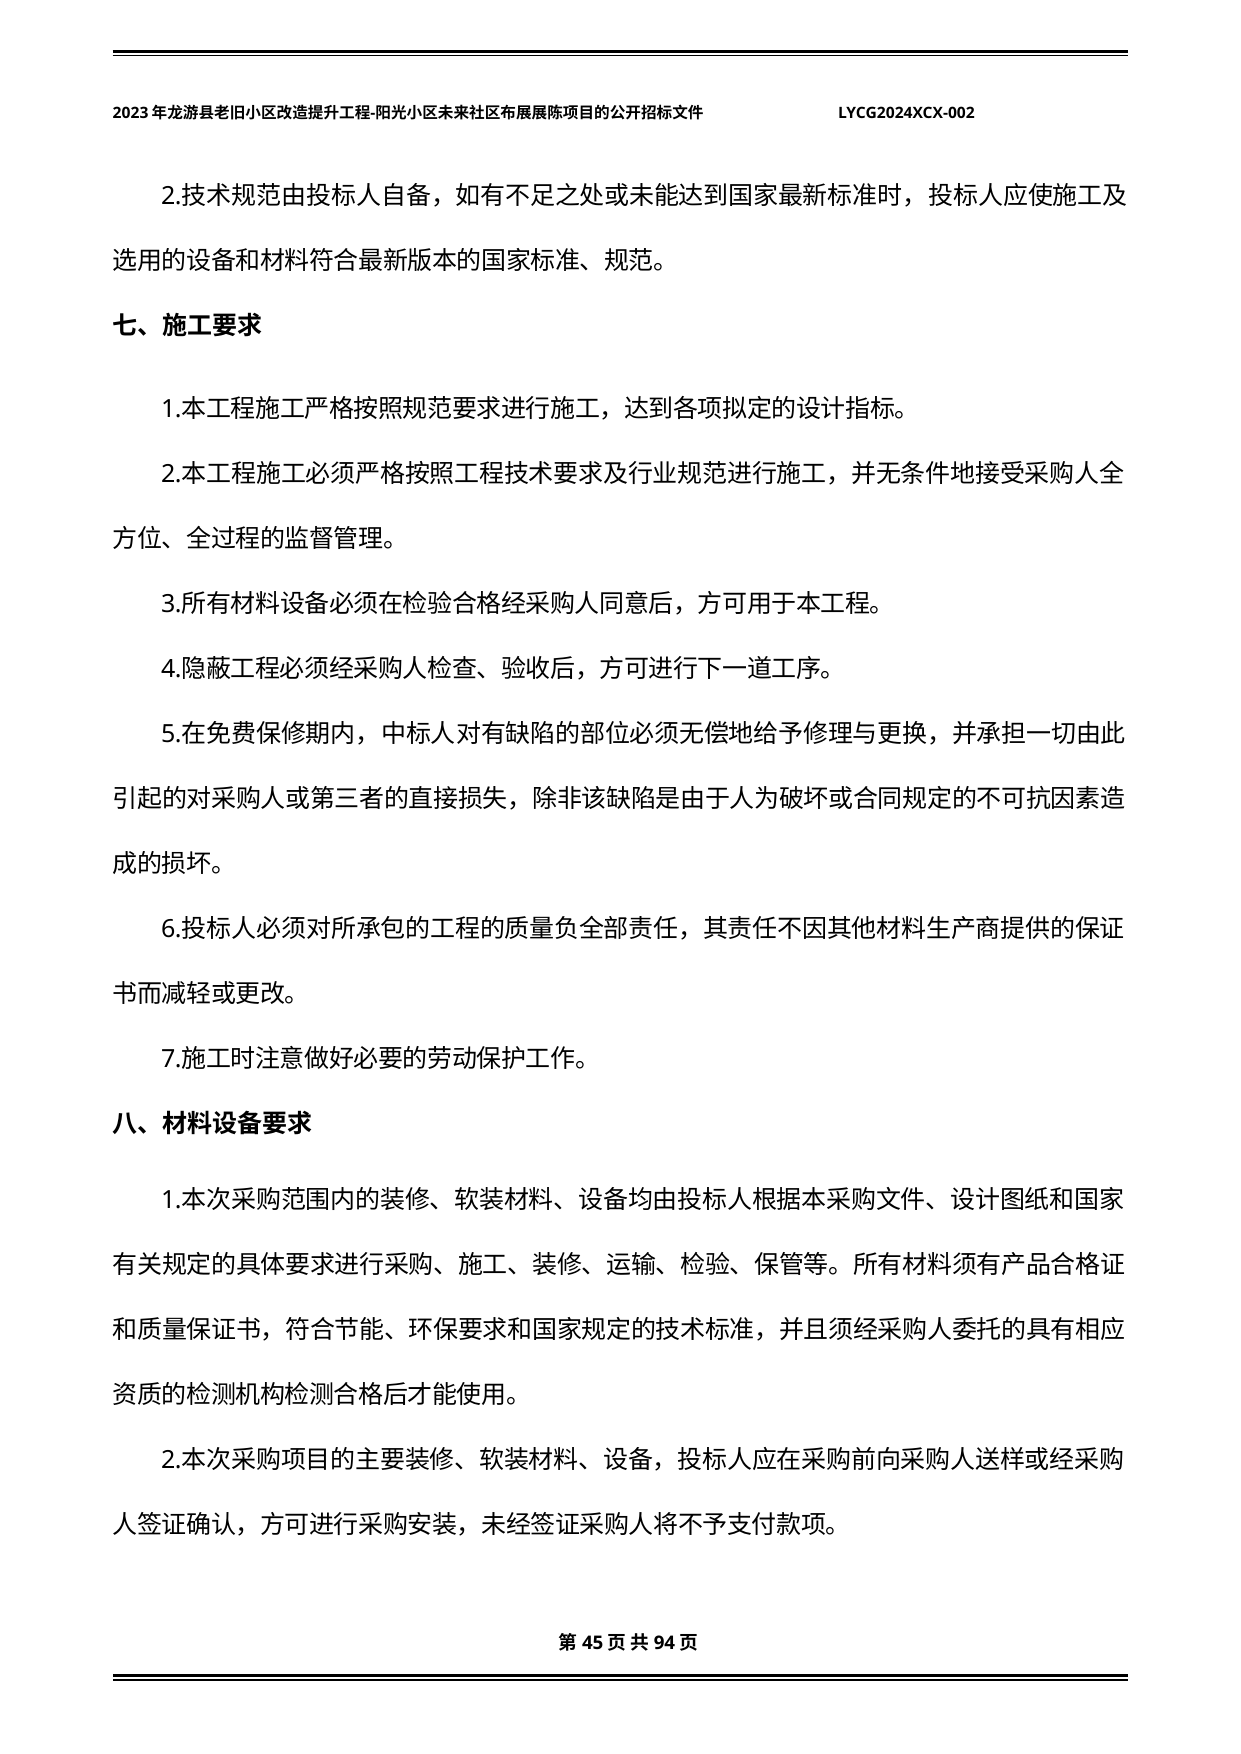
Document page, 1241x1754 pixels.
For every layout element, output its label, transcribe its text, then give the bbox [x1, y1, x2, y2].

list 2.本次采购项目的主要装修、软装材料、设备，投标人应在采购前向采购人送样或经采购人签证确认，方可进行采购安装，未经签证采购人将不予支付款项。 [112, 1425, 1128, 1555]
list 6.投标人必须对所承包的工程的质量负全部责任，其责任不因其他材料生产商提供的保证书而减轻或更改。 [112, 894, 1128, 1024]
list 4.隐蔽工程必须经采购人检查、验收后，方可进行下一道工序。 [112, 634, 1128, 699]
list 7.施工时注意做好必要的劳动保护工作。 [112, 1024, 1128, 1089]
text 八、材料设备要求 [112, 1089, 1128, 1154]
list 2.技术规范由投标人自备，如有不足之处或未能达到国家最新标准时，投标人应使施工及选用的设备和材料符合最新版本的国家标准、规范。 [112, 161, 1128, 291]
text 七、施工要求 [112, 291, 1128, 356]
list 5.在免费保修期内，中标人对有缺陷的部位必须无偿地给予修理与更换，并承担一切由此引起的对采购人或第三者的直接损失，除非该缺陷是由于人为破坏或合同规定的不可抗因素造成的损坏。 [112, 699, 1128, 894]
list 2.本工程施工必须严格按照工程技术要求及行业规范进行施工，并无条件地接受采购人全方位、全过程的监督管理。 [112, 439, 1128, 569]
list 1.本次采购范围内的装修、软装材料、设备均由投标人根据本采购文件、设计图纸和国家有关规定的具体要求进行采购、施工、装修、运输、检验、保管等。所有材料须有产品合格证和质量保证书，符合节能、环保要求和国家规定的技术标准，并且须经采购人委托的具有相应资质的检测机构检测合格后才能使用。 [112, 1165, 1128, 1425]
list 1.本工程施工严格按照规范要求进行施工，达到各项拟定的设计指标。 [112, 374, 1128, 439]
list 3.所有材料设备必须在检验合格经采购人同意后，方可用于本工程。 [112, 569, 1128, 634]
